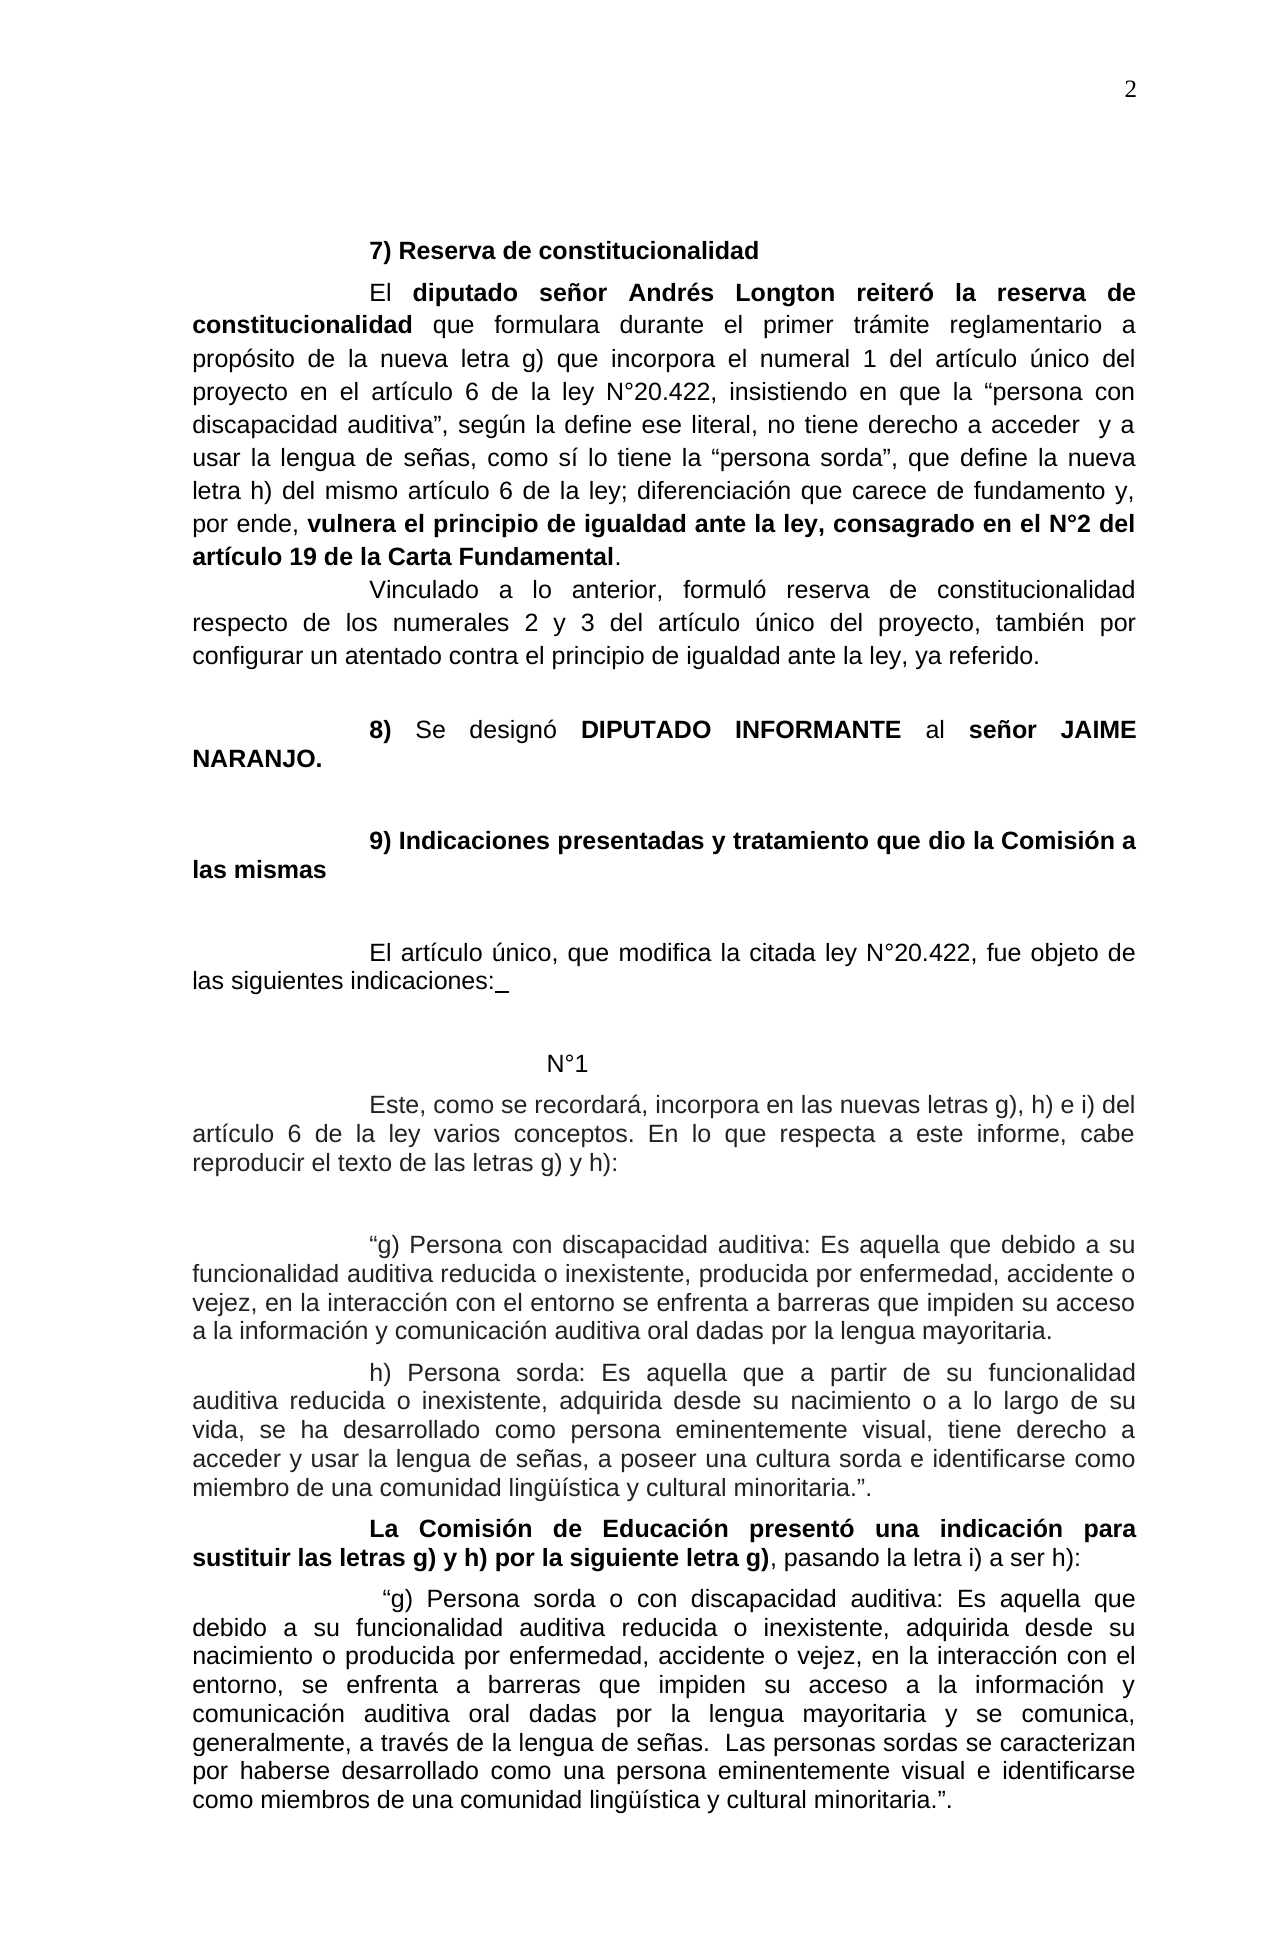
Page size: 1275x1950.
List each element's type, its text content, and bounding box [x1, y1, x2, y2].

text Este, como se recordará, incorpora en las nuevas letras g), h) e i) del artículo 6 de la ley varios conceptos. En lo que respecta a este informe, cabe reproducir el texto de las letras g) y h): [192, 1090, 1137, 1176]
text El diputado señor Andrés Longton reiteró la reserva de constitucionalidad que formulara durante el primer trámite reglamentario a propósito de la nueva letra g) que incorpora el numeral 1 del artículo único del proyecto en el artículo 6 de la ley N°20.422, insistiendo en que la “persona con discapacidad auditiva”, según la define ese literal, no tiene derecho a acceder y a usar la lengua de señas, como sí lo tiene la “persona sorda”, que define la nueva letra h) del mismo artículo 6 de la ley; diferenciación que carece de fundamento y, por ende, vulnera el principio de igualdad ante la ley, consagrado en el N°2 del artículo 19 de la Carta Fundamental. [192, 277, 1137, 570]
text 9) Indicaciones presentadas y tratamiento que dio la Comisión a las mismas [192, 826, 1137, 884]
text La Comisión de Educación presentó una indicación para sustituir las letras g) y h) por la siguiente letra g), pasando la letra i) a ser h): [192, 1514, 1137, 1571]
text El artículo único, que modifica la citada ley N°20.422, fue objeto de las siguientes indicaciones: [192, 937, 1137, 995]
text 8) Se designó DIPUTADO INFORMANTE al señor JAIME NARANJO. [192, 715, 1137, 772]
text 7) Reserva de constitucionalidad [192, 236, 1137, 265]
text N°1 [192, 1049, 1137, 1077]
text “g) Persona con discapacidad auditiva: Es aquella que debido a su funcionalidad auditiva reducida o inexistente, producida por enfermedad, accidente o vejez, en la interacción con el entorno se enfrenta a barreras que impiden su acceso a la información y comunicación auditiva oral dadas por la lengua mayoritaria. [192, 1230, 1137, 1345]
text “g) Persona sorda o con discapacidad auditiva: Es aquella que debido a su funcionalidad auditiva reducida o inexistente, adquirida desde su nacimiento o producida por enfermedad, accidente o vejez, en la interacción con el entorno, se enfrenta a barreras que impiden su acceso a la información y comunicación auditiva oral dadas por la lengua mayoritaria y se comunica, generalmente, a través de la lengua de señas. Las personas sordas se caracterizan por haberse desarrollado como una persona eminentemente visual e identificarse como miembros de una comunidad lingüística y cultural minoritaria.”. [192, 1584, 1137, 1814]
text Vinculado a lo anterior, formuló reserva de constitucionalidad respecto de los numerales 2 y 3 del artículo único del proyecto, también por configurar un atentado contra el principio de igualdad ante la ley, ya referido. [192, 575, 1137, 669]
text h) Persona sorda: Es aquella que a partir de su funcionalidad auditiva reducida o inexistente, adquirida desde su nacimiento o a lo largo de su vida, se ha desarrollado como persona eminentemente visual, tiene derecho a acceder y usar la lengua de señas, a poseer una cultura sorda e identificarse como miembro de una comunidad lingüística y cultural minoritaria.”. [192, 1357, 1137, 1501]
